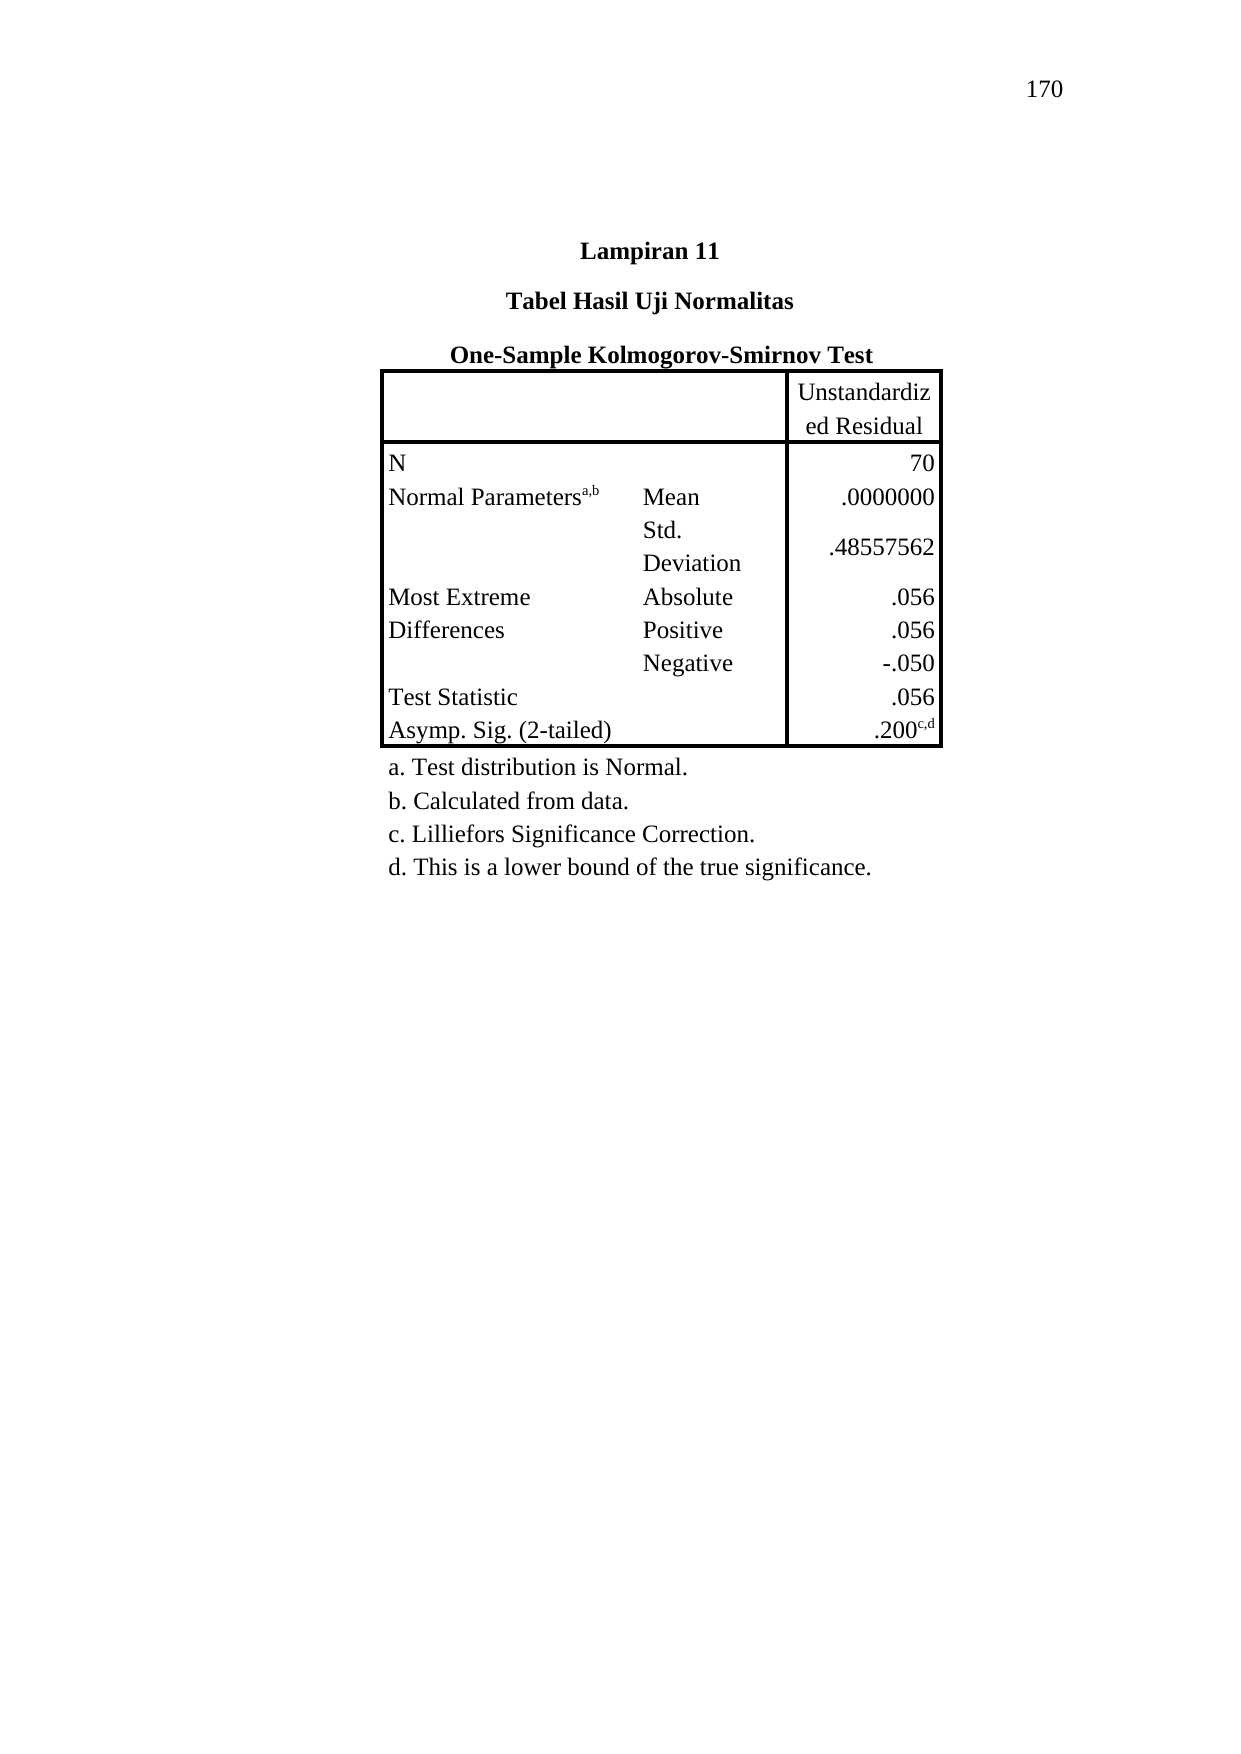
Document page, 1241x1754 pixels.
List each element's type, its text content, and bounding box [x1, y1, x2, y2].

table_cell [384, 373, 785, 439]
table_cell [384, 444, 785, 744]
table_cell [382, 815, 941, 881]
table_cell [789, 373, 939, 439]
text Tabel Hasil Uji Normalitas [236, 286, 1063, 314]
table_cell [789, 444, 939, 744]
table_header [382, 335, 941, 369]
text Lampiran 11 [236, 236, 1063, 265]
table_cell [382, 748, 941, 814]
